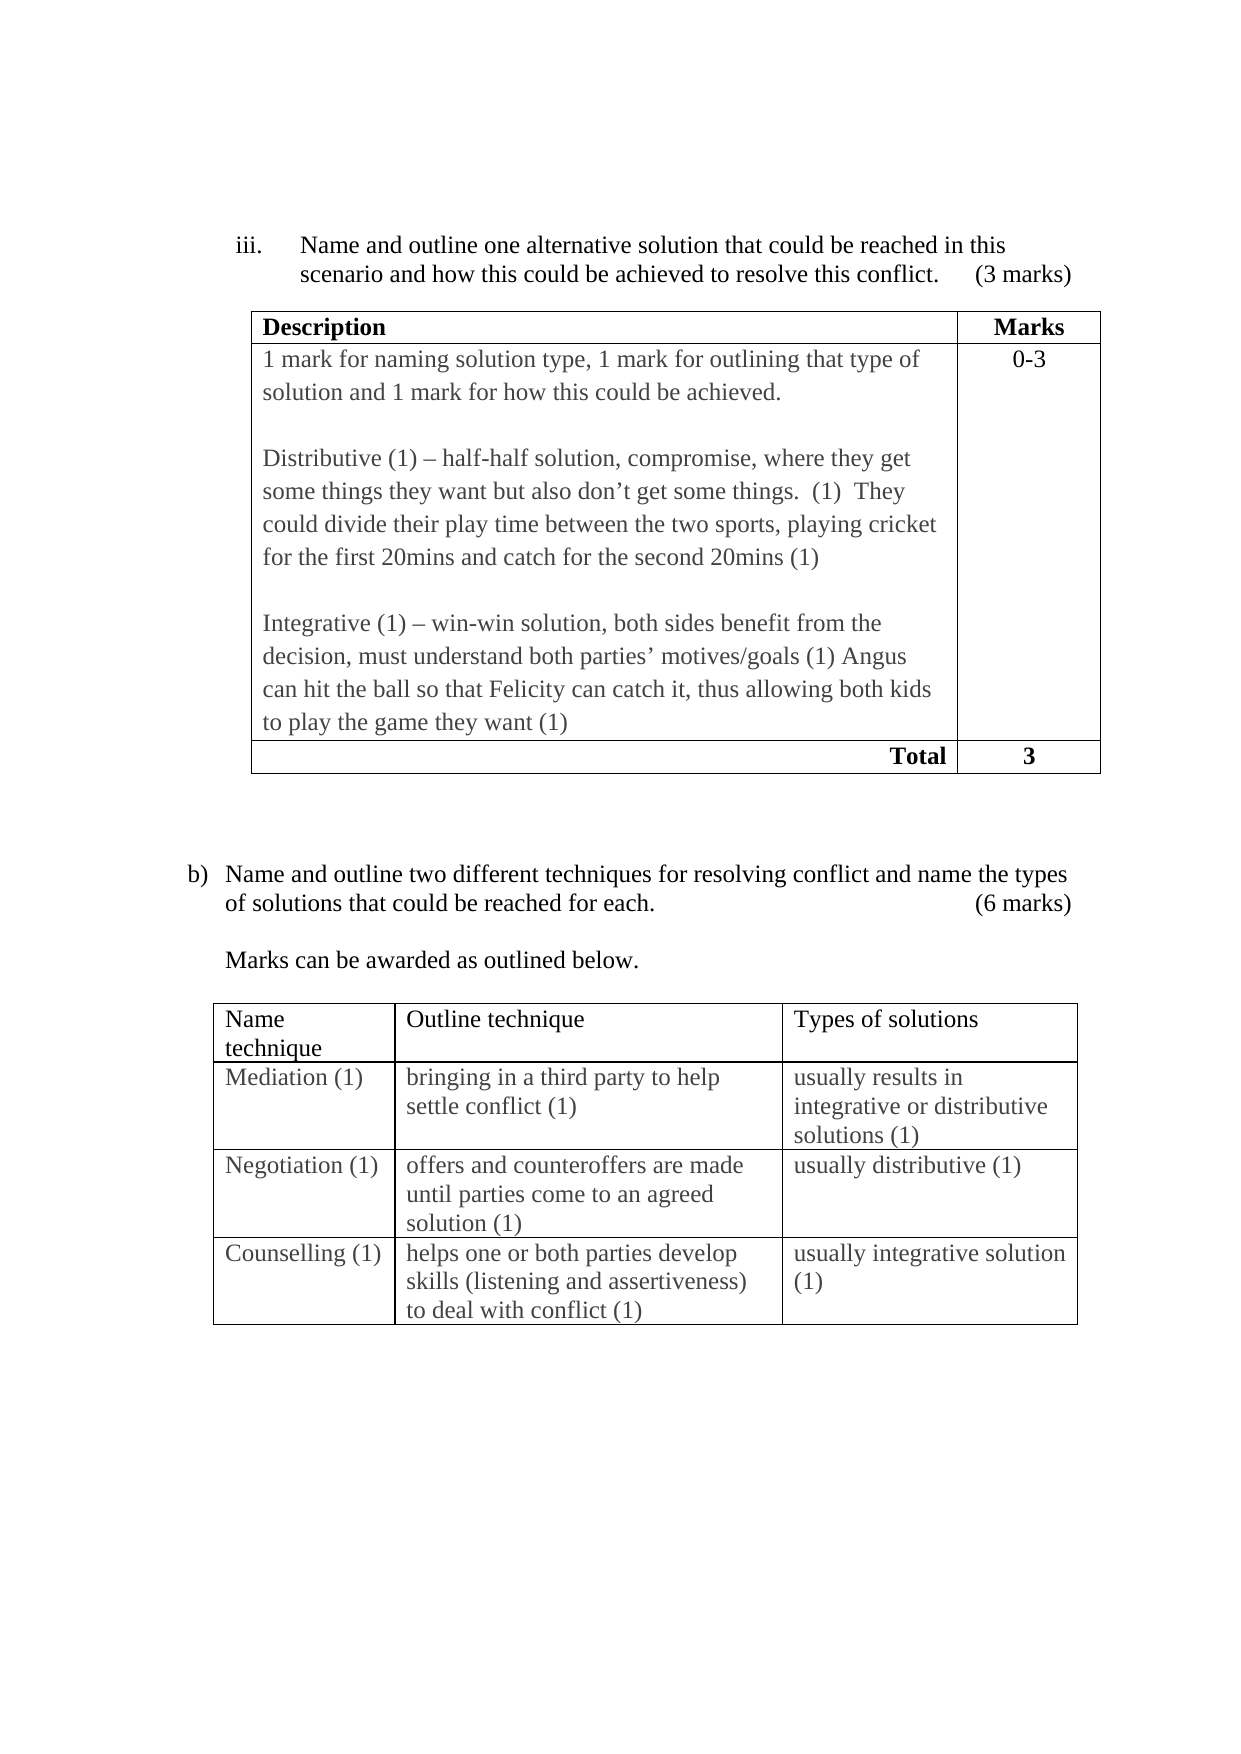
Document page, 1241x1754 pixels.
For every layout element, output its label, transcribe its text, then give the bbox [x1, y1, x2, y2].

table_cell usually integrative solution (1) [783, 1238, 1077, 1324]
table_cell Counselling (1) [214, 1238, 394, 1324]
table_cell 3 [958, 741, 1100, 772]
table_cell Total [252, 741, 957, 772]
table_header Types of solutions [783, 1004, 1077, 1061]
table_cell Mediation (1) [214, 1063, 394, 1149]
table_cell offers and counteroffers are made until parties come to an agreed solution (1) [396, 1150, 782, 1237]
table_header Description [252, 312, 957, 343]
table_cell usually distributive (1) [783, 1150, 1077, 1237]
table_header Outline technique [396, 1004, 782, 1061]
table_header Marks [958, 312, 1100, 343]
table_header Name technique [214, 1004, 394, 1061]
table_cell 0-3 [958, 344, 1100, 740]
table_cell helps one or both parties develop skills (listening and assertiveness) to deal with conflict (1) [396, 1238, 782, 1324]
table_cell 1 mark for naming solution type, 1 mark for outlining that type of solution and 1 mark for how this could be achieved. Distributive (1) – half-half solution, compromise, where they get some things they want but also don’t get some things. (1) They could divide their play time between the two sports, playing cricket for the first 20mins and catch for the second 20mins (1) Integrative (1) – win-win solution, both sides benefit from the decision, must understand both parties’ motives/goals (1) Angus can hit the ball so that Felicity can catch it, thus allowing both kids to play the game they want (1) [252, 344, 957, 740]
table_cell Negotiation (1) [214, 1150, 394, 1237]
list Name and outline one alternative solution that could be reached in this scenario and how this could be achieved to resolve this conflict. (3 marks) [262, 230, 1090, 311]
list Name and outline two different techniques for resolving conflict and name the types of solutions that could be reached for each. (6 marks) Marks can be awarded as outlined below. [187, 859, 1090, 974]
table_cell usually results in integrative or distributive solutions (1) [783, 1063, 1077, 1149]
table_cell bringing in a third party to help settle conflict (1) [396, 1063, 782, 1149]
